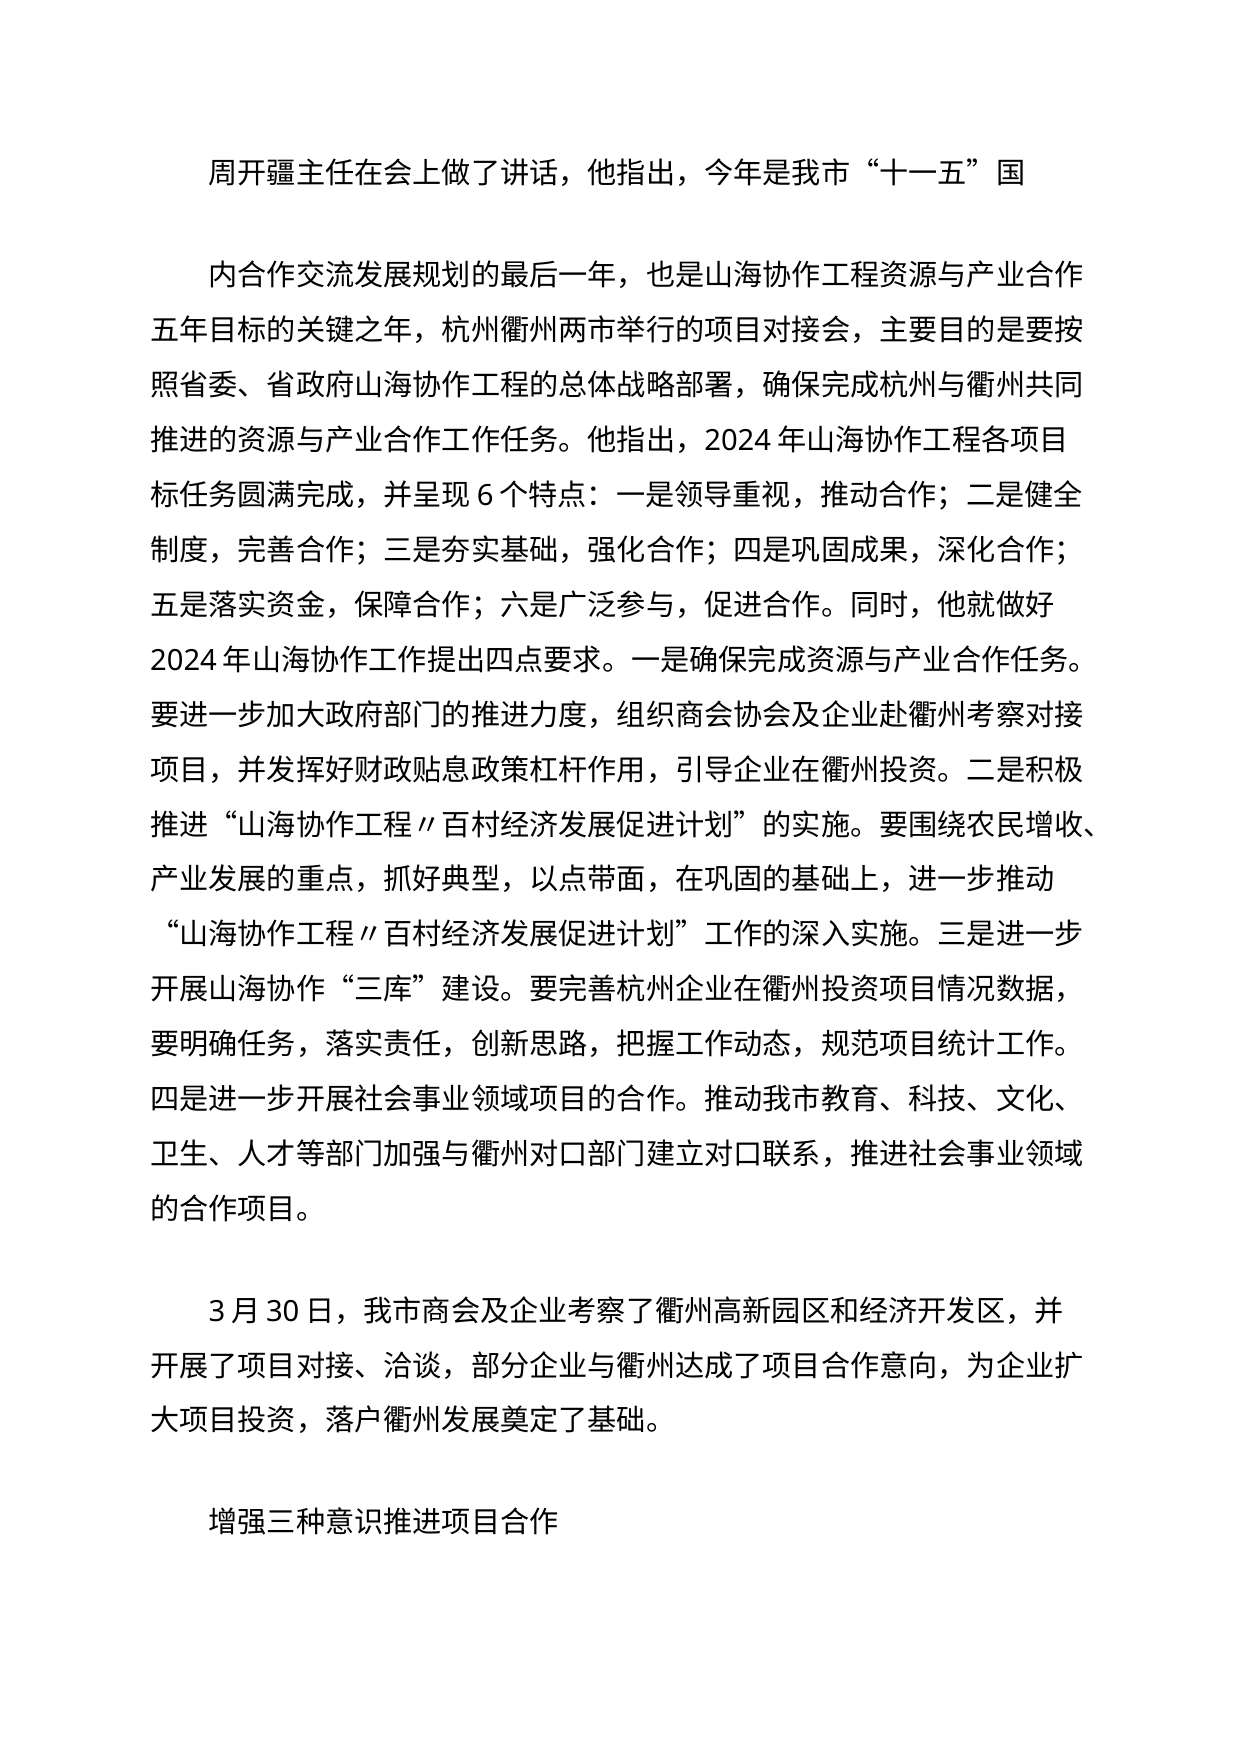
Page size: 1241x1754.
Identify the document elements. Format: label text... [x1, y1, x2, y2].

text 增强三种意识推进项目合作 [150, 1499, 1090, 1541]
text 3月30日，我市商会及企业考察了衢州高新园区和经济开发区，并开展了项目对接、洽谈，部分企业与衢州达成了项目合作意向，为企业扩大项目投资，落户衢州发展奠定了基础。 [150, 1287, 1090, 1439]
text 周开疆主任在会上做了讲话，他指出，今年是我市“十一五”国 [150, 150, 1090, 192]
text 内合作交流发展规划的最后一年，也是山海协作工程资源与产业合作五年目标的关键之年，杭州衢州两市举行的项目对接会，主要目的是要按照省委、省政府山海协作工程的总体战略部署，确保完成杭州与衢州共同推进的资源与产业合作工作任务。他指出，2024年山海协作工程各项目标任务圆满完成，并呈现6个特点：一是领导重视，推动合作；二是健全制度，完善合作；三是夯实基础，强化合作；四是巩固成果，深化合作；五是落实资金，保障合作；六是广泛参与，促进合作。同时，他就做好2024年山海协作工作提出四点要求。一是确保完成资源与产业合作任务。要进一步加大政府部门的推进力度，组织商会协会及企业赴衢州考察对接项目，并发挥好财政贴息政策杠杆作用，引导企业在衢州投资。二是积极推进“山海协作工程〃百村经济发展促进计划”的实施。要围绕农民增收、产业发展的重点，抓好典型，以点带面，在巩固的基础上，进一步推动“山海协作工程〃百村经济发展促进计划”工作的深入实施。三是进一步开展山海协作“三库”建设。要完善杭州企业在衢州投资项目情况数据，要明确任务，落实责任，创新思路，把握工作动态，规范项目统计工作。四是进一步开展社会事业领域项目的合作。推动我市教育、科技、文化、卫生、人才等部门加强与衢州对口部门建立对口联系，推进社会事业领域的合作项目。 [150, 252, 1090, 1228]
